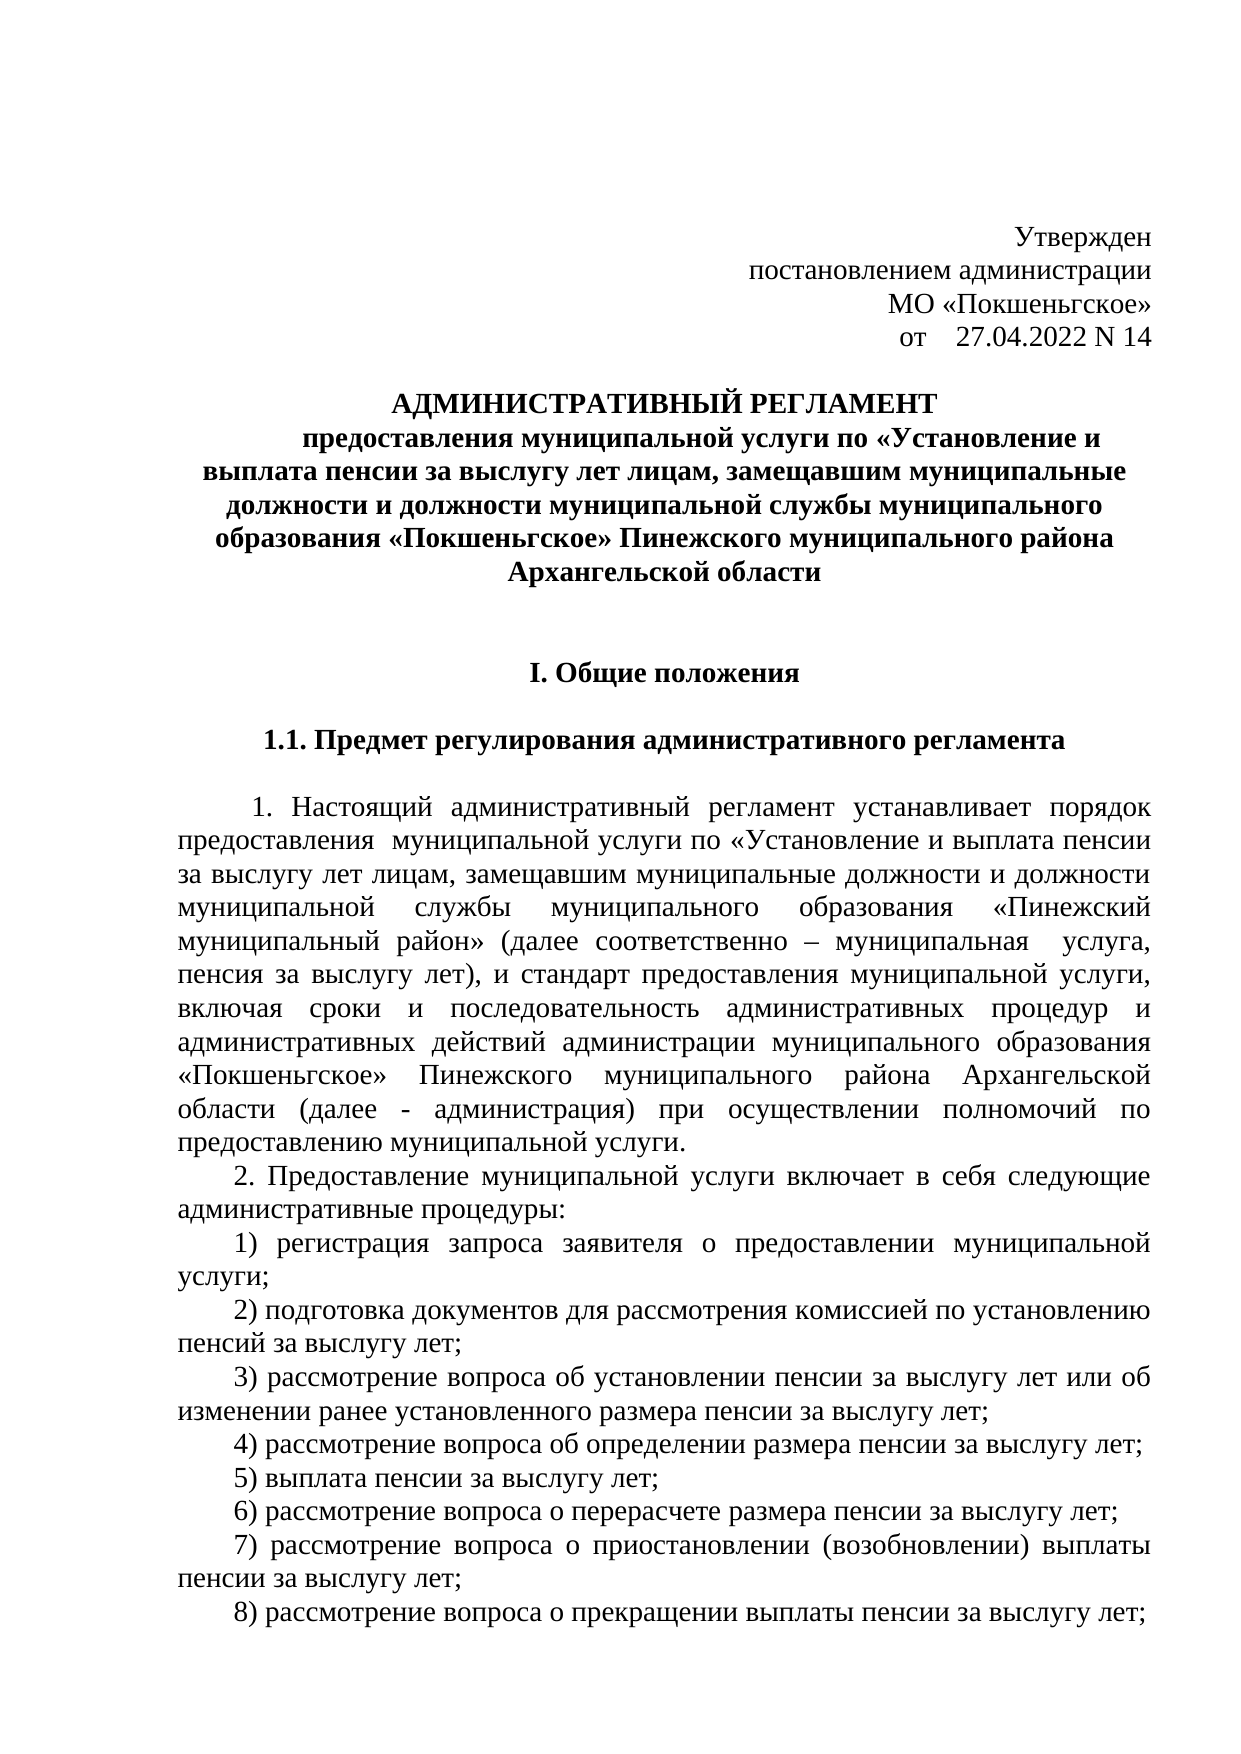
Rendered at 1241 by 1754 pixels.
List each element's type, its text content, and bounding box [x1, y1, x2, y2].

text постановлением администрации [177, 252, 1152, 286]
text предоставления муниципальной услуги по «Установление и выплата пенсии за выслугу лет лицам, замещавшим муниципальные должности и должности муниципальной службы муниципального образования «Покшеньгское» Пинежского муниципального района Архангельской области [177, 420, 1152, 588]
title 1.1. Предмет регулирования административного регламента [177, 722, 1152, 755]
text 7) рассмотрение вопроса о приостановлении (возобновлении) выплаты пенсии за выслугу лет; [177, 1527, 1152, 1594]
text 1) регистрация запроса заявителя о предоставлении муниципальной услуги; [177, 1225, 1152, 1292]
text Утвержден [177, 219, 1152, 252]
text 6) рассмотрение вопроса о перерасчете размера пенсии за выслугу лет; [177, 1493, 1152, 1527]
title I. Общие положения [177, 655, 1152, 688]
title 1. Настоящий административный регламент устанавливает порядок предоставления муниципальной услуги по «Установление и выплата пенсии за выслугу лет лицам, замещавшим муниципальные должности и должности муниципальной службы муниципального образования «Пинежский муниципальный район» (далее соответственно – муниципальная услуга, пенсия за выслугу лет), и стандарт предоставления муниципальной услуги, включая сроки и последовательность административных процедур и административных действий администрации муниципального образования «Покшеньгское» Пинежского муниципального района Архангельской области (далее - администрация) при осуществлении полномочий по предоставлению муниципальной услуги. [177, 789, 1152, 1158]
title АДМИНИСТРАТИВНЫЙ РЕГЛАМЕНТ [177, 386, 1152, 420]
text от 27.04.2022 N 14 [177, 319, 1152, 353]
text 2) подготовка документов для рассмотрения комиссией по установлению пенсий за выслугу лет; [177, 1292, 1152, 1359]
text 8) рассмотрение вопроса о прекращении выплаты пенсии за выслугу лет; [177, 1594, 1152, 1627]
text 5) выплата пенсии за выслугу лет; [177, 1460, 1152, 1493]
text 2. Предоставление муниципальной услуги включает в себя следующие административные процедуры: [177, 1158, 1152, 1225]
text 4) рассмотрение вопроса об определении размера пенсии за выслугу лет; [177, 1426, 1152, 1460]
text 3) рассмотрение вопроса об установлении пенсии за выслугу лет или об изменении ранее установленного размера пенсии за выслугу лет; [177, 1359, 1152, 1426]
text МО «Покшеньгское» [177, 286, 1152, 319]
